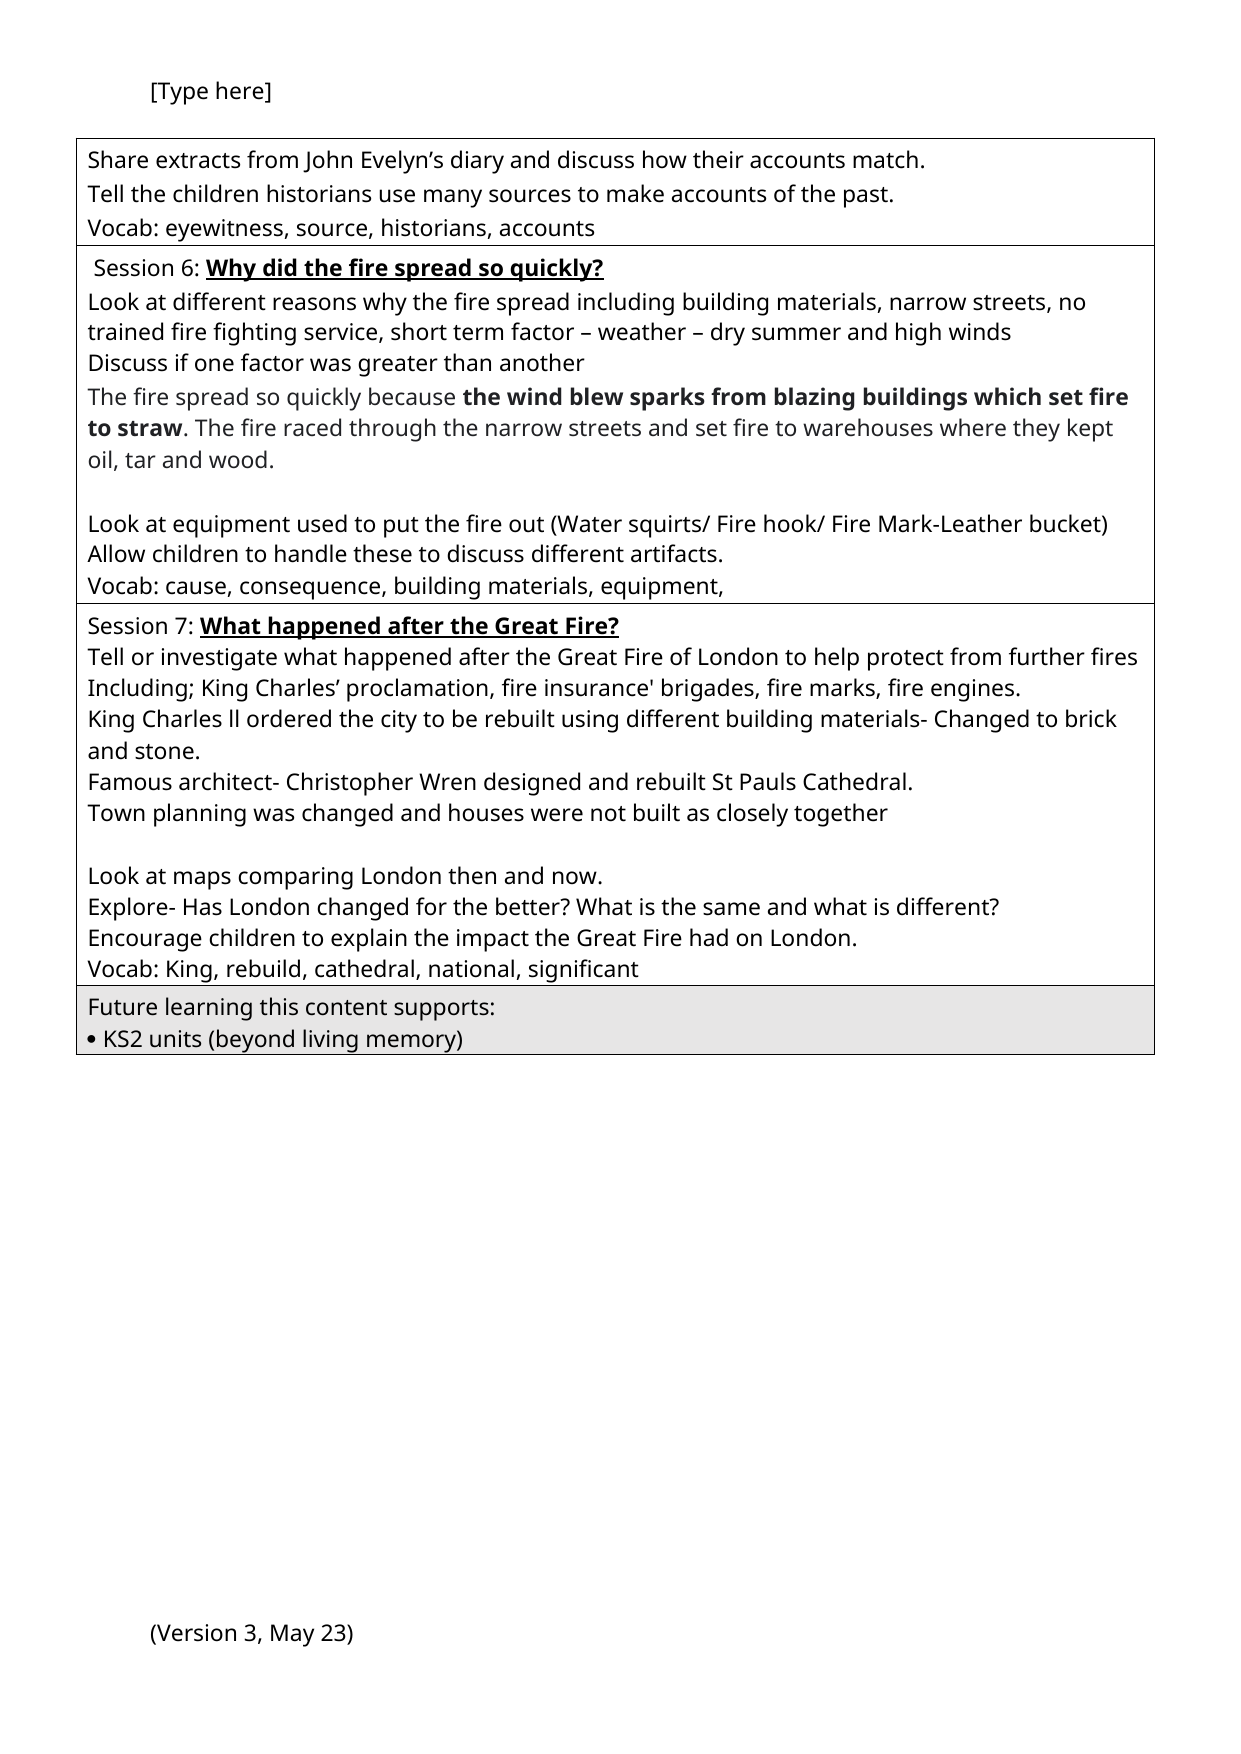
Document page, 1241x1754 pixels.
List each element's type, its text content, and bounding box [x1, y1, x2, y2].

table_cell Session 7: What happened after the Great Fire? Tell or investigate what happened after the Great Fire of London to help protect from further fires Including; King Charles’ proclamation, fire insurance' brigades, fire marks, fire engines. King Charles ll ordered the city to be rebuilt using different building materials- Changed to brick and stone. Famous architect- Christopher Wren designed and rebuilt St Pauls Cathedral. Town planning was changed and houses were not built as closely together Look at maps comparing London then and now. Explore- Has London changed for the better? What is the same and what is different? Encourage children to explain the impact the Great Fire had on London. Vocab: King, rebuild, cathedral, national, significant [77, 604, 1154, 984]
table_cell Future learning this content supports: KS2 units (beyond living memory) [77, 986, 1154, 1054]
table_cell Session 6: Why did the fire spread so quickly? Look at different reasons why the fire spread including building materials, narrow streets, no trained fire fighting service, short term factor – weather – dry summer and high winds Discuss if one factor was greater than another The fire spread so quickly because the wind blew sparks from blazing buildings which set fire to straw. The fire raced through the narrow streets and set fire to warehouses where they kept oil, tar and wood. Look at equipment used to put the fire out (Water squirts/ Fire hook/ Fire Mark-Leather bucket) Allow children to handle these to discuss different artifacts. Vocab: cause, consequence, building materials, equipment, [77, 246, 1154, 603]
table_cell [77, 139, 1154, 245]
